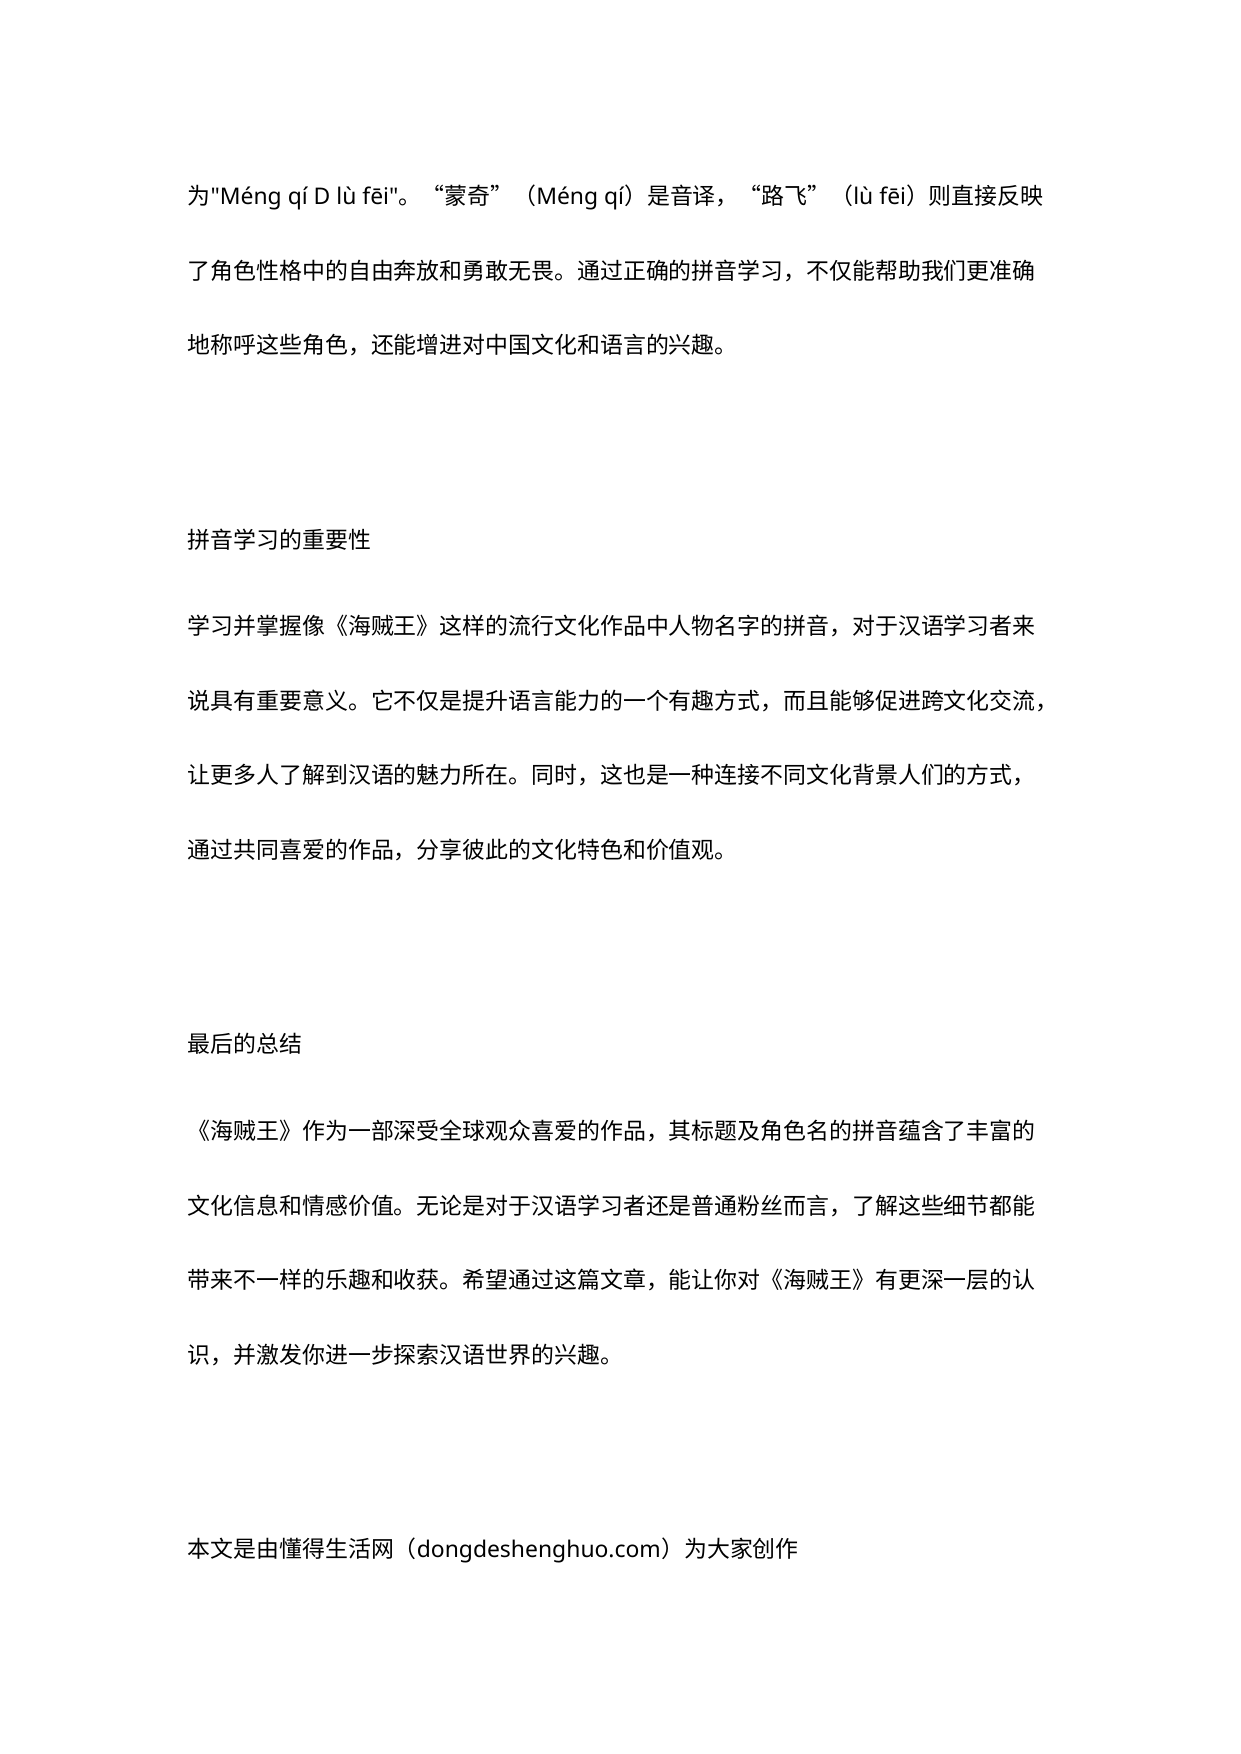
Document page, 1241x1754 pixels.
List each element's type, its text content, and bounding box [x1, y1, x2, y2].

text 拼音学习的重要性 [187, 506, 1053, 571]
text 学习并掌握像《海贼王》这样的流行文化作品中人物名字的拼音，对于汉语学习者来说具有重要意义。它不仅是提升语言能力的一个有趣方式，而且能够促进跨文化交流，让更多人了解到汉语的魅力所在。同时，这也是一种连接不同文化背景人们的方式，通过共同喜爱的作品，分享彼此的文化特色和价值观。 [187, 592, 1053, 881]
text 最后的总结 [187, 1011, 1053, 1076]
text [187, 162, 1053, 376]
text 《海贼王》作为一部深受全球观众喜爱的作品，其标题及角色名的拼音蕴含了丰富的文化信息和情感价值。无论是对于汉语学习者还是普通粉丝而言，了解这些细节都能带来不一样的乐趣和收获。希望通过这篇文章，能让你对《海贼王》有更深一层的认识，并激发你进一步探索汉语世界的兴趣。 [187, 1097, 1053, 1386]
text 本文是由懂得生活网（dongdeshenghuo.com）为大家创作 [187, 1515, 1053, 1580]
